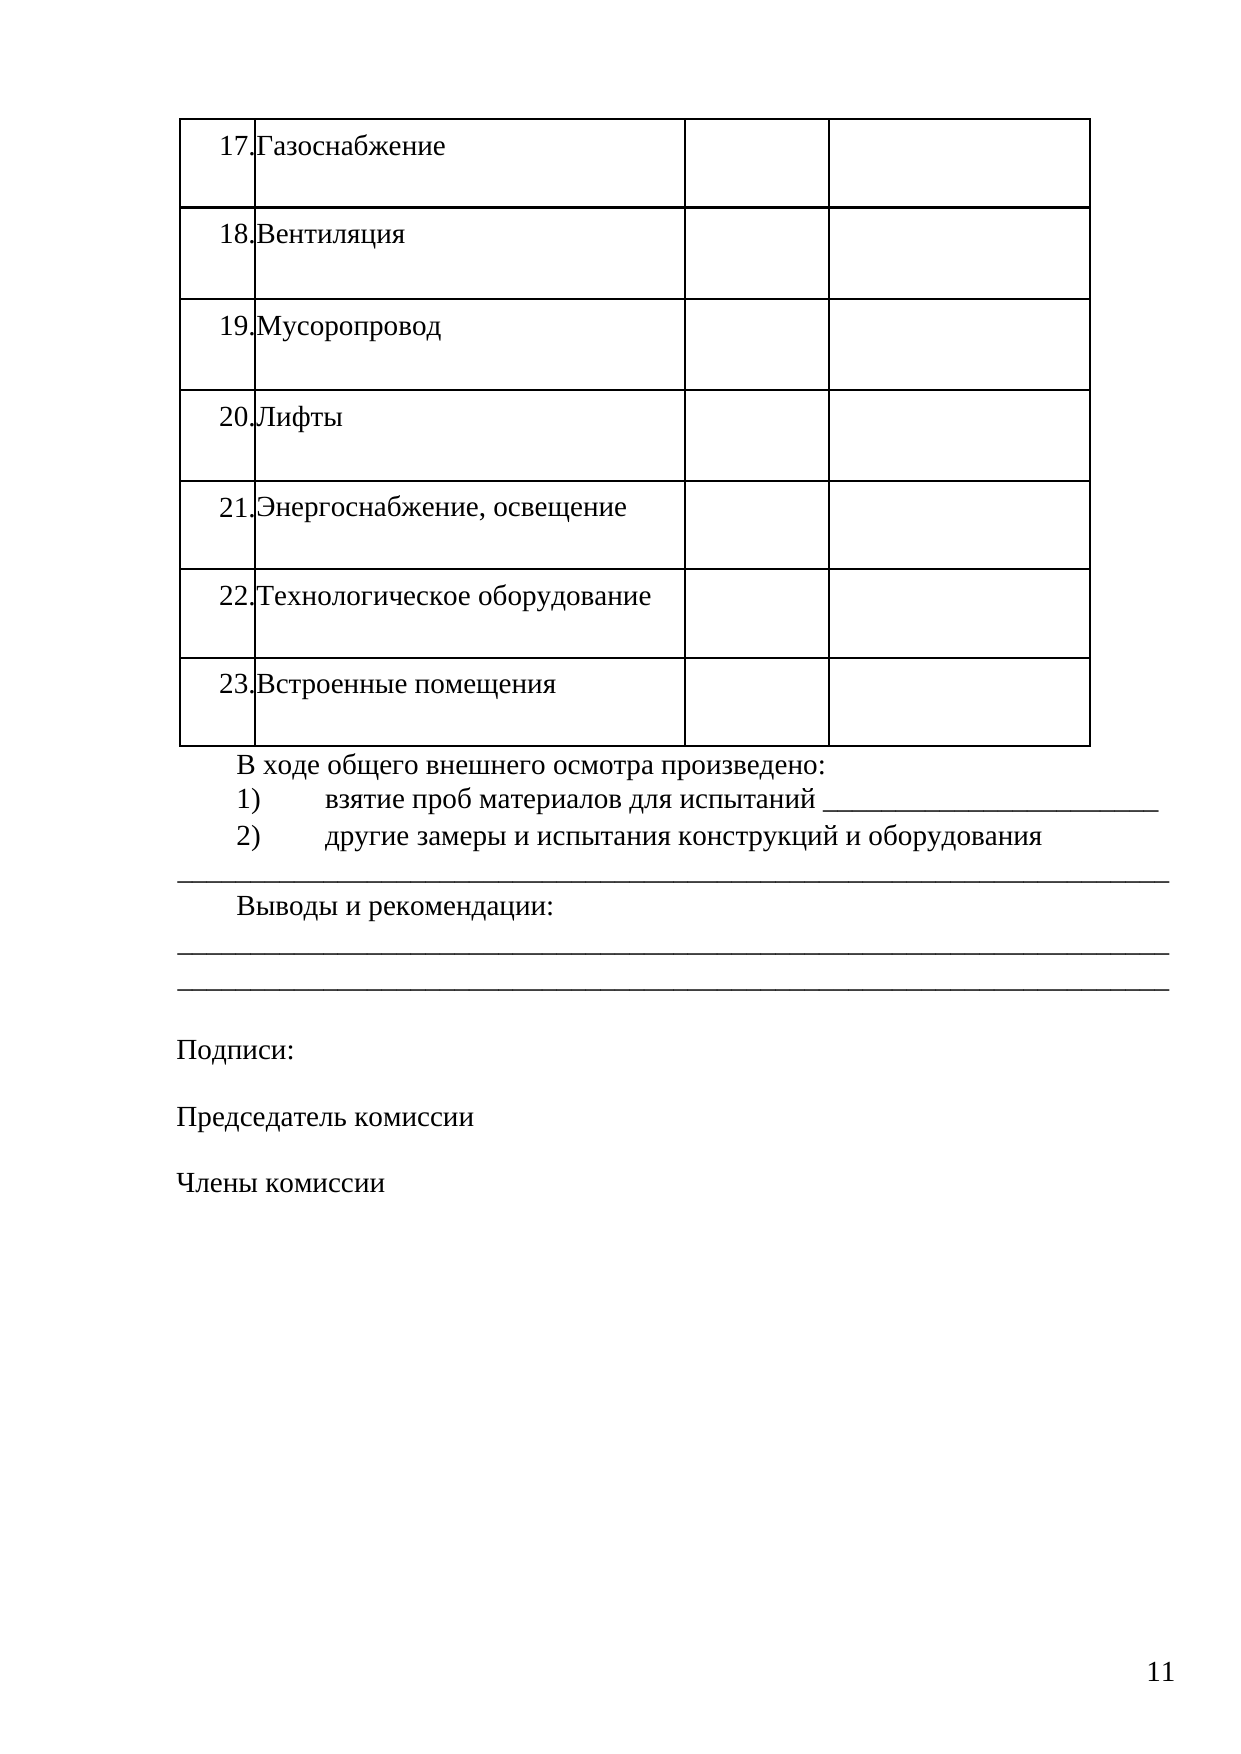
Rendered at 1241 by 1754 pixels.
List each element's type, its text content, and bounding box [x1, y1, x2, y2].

list взятие проб материалов для испытаний _______________________ [177, 782, 1175, 815]
table_cell [181, 391, 254, 480]
table_cell [687, 482, 828, 568]
text ____________________________________________________________________ [177, 960, 1175, 994]
table_cell [1073, 570, 1089, 657]
table_cell [830, 391, 1073, 480]
table_cell Технологическое оборудование [256, 570, 684, 657]
table_cell [181, 659, 254, 745]
table_cell [181, 482, 254, 568]
table_cell [1073, 120, 1089, 206]
table_cell [687, 120, 828, 206]
text ____________________________________________________________________ [177, 924, 1175, 958]
table_cell [1073, 482, 1089, 568]
table_cell [687, 300, 828, 389]
table_cell [830, 659, 1073, 745]
table_cell [1073, 391, 1089, 480]
table_cell [181, 209, 254, 298]
table_cell [830, 482, 1073, 568]
table_cell Лифты [256, 391, 684, 480]
table_cell [687, 570, 828, 657]
table_cell Мусоропровод [256, 300, 684, 389]
table_cell [1073, 209, 1089, 298]
text Подписи: [176, 1032, 1175, 1066]
table_cell Вентиляция [256, 209, 684, 298]
table_cell Газоснабжение [256, 120, 684, 206]
table_cell [830, 209, 1073, 298]
table_cell [830, 120, 1073, 206]
text Председатель комиссии [176, 1099, 1175, 1132]
text В ходе общего внешнего осмотра произведено: [177, 747, 1175, 780]
table_cell [181, 120, 254, 206]
table_cell [1073, 659, 1089, 745]
table_cell [830, 570, 1073, 657]
table_cell [687, 209, 828, 298]
table_cell Энергоснабжение, освещение [256, 482, 684, 568]
table_cell [830, 300, 1073, 389]
table_cell [687, 391, 828, 480]
text Члены комиссии [176, 1165, 1175, 1199]
table_cell [687, 659, 828, 745]
list другие замеры и испытания конструкций и оборудования ____________________________________________________________________ [177, 818, 1175, 886]
table_cell [181, 570, 254, 657]
table_cell [181, 300, 254, 389]
table_cell Встроенные помещения [256, 659, 684, 745]
text Выводы и рекомендации: [236, 888, 1175, 922]
table_cell [1073, 300, 1089, 389]
